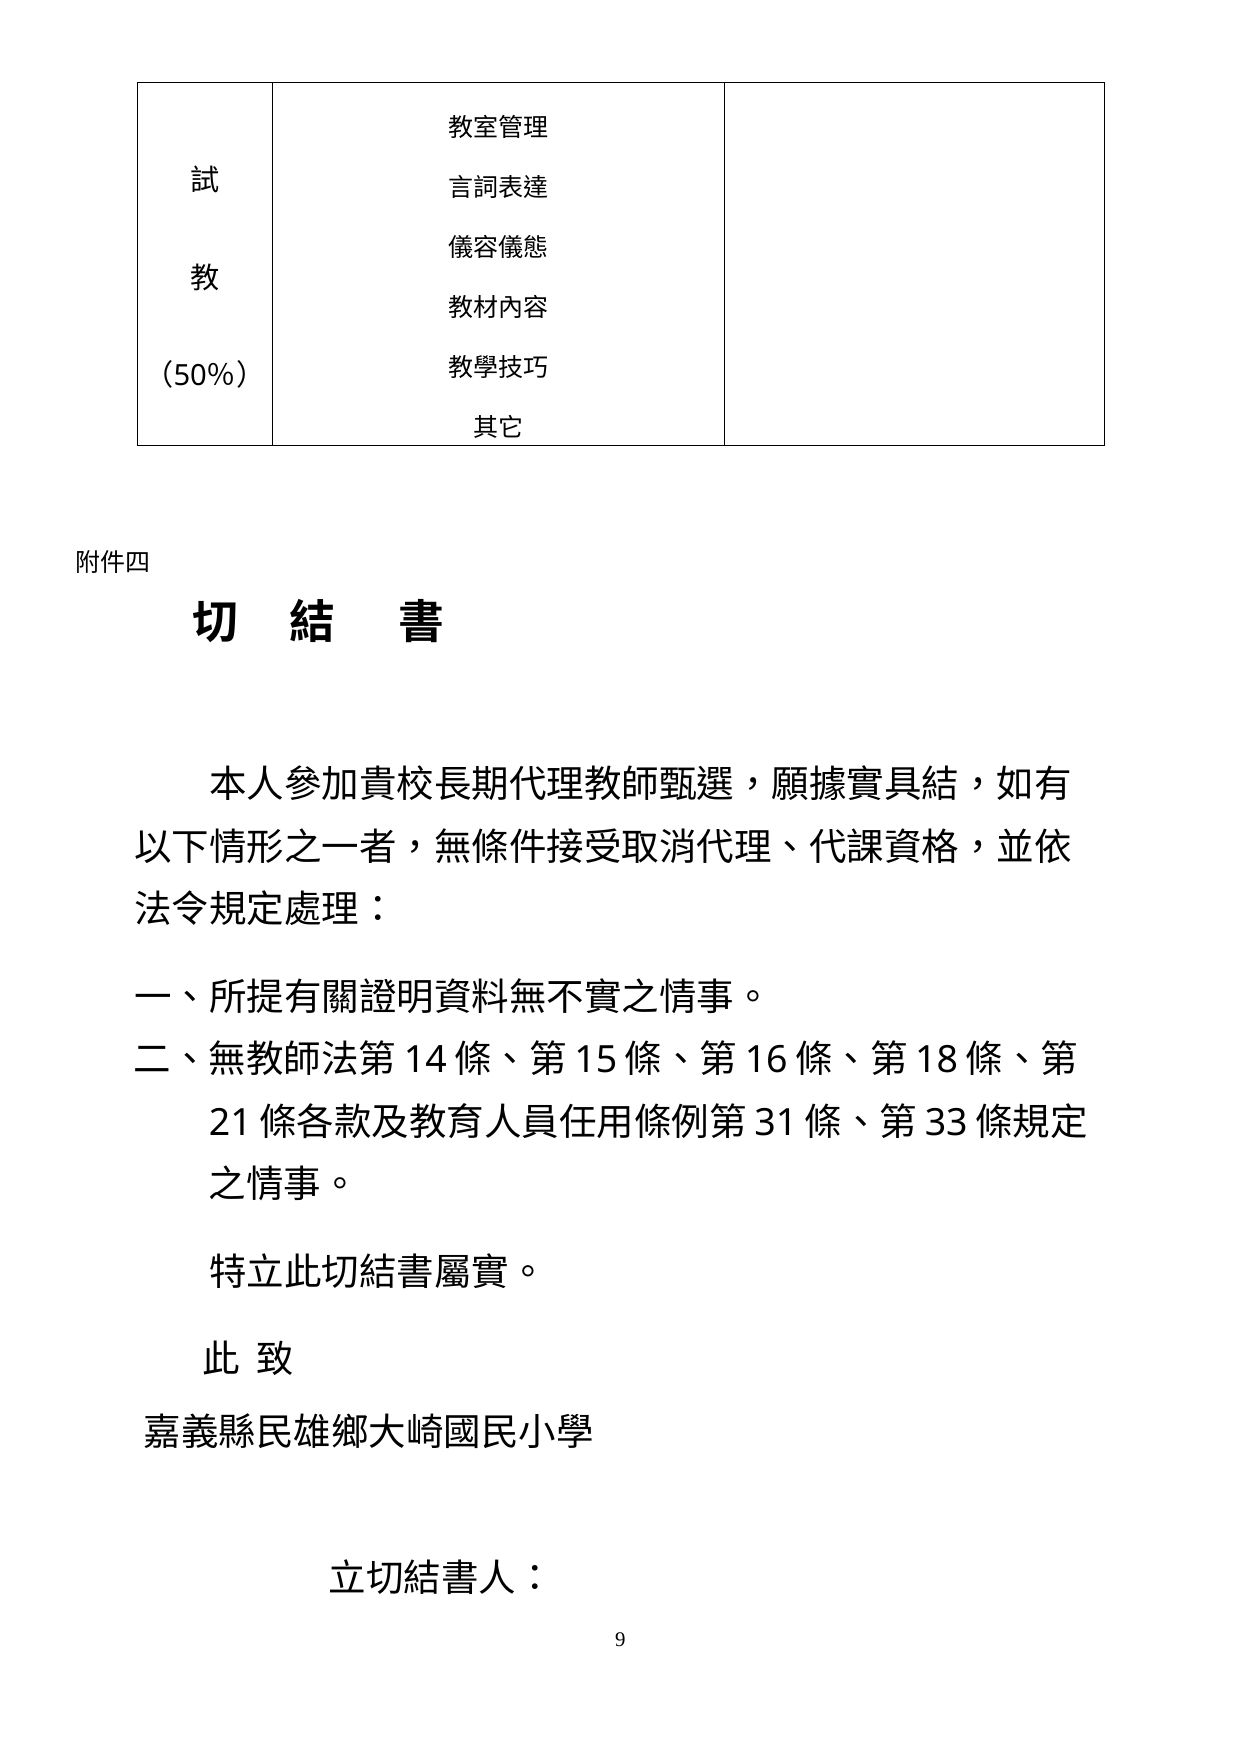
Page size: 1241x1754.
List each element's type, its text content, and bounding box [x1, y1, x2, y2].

text 此 致 [134, 1322, 1109, 1385]
text 特立此切結書屬實。 [134, 1235, 1109, 1297]
text 二、無教師法第14條、第15條、第16條、第18條、第21條各款及教育人員任用條例第31條、第33條規定之情事。 [134, 1022, 1109, 1210]
text 附件四 [75, 538, 1165, 580]
text 立切結書人： [75, 1541, 1165, 1604]
text 本人參加貴校長期代理教師甄選，願據實具結，如有以下情形之一者，無條件接受取消代理、代課資格，並依法令規定處理： [134, 747, 1109, 935]
text 一、所提有關證明資料無不實之情事。 [134, 960, 1109, 1022]
text 嘉義縣民雄鄉大崎國民小學 [134, 1395, 1109, 1458]
table_cell 試 教 （50％） [138, 83, 272, 445]
text 切 結 書 [75, 605, 1165, 646]
table_cell 教室管理 言詞表達 儀容儀態 教材內容 教學技巧 其它 [273, 83, 724, 445]
table_cell [725, 83, 1104, 445]
